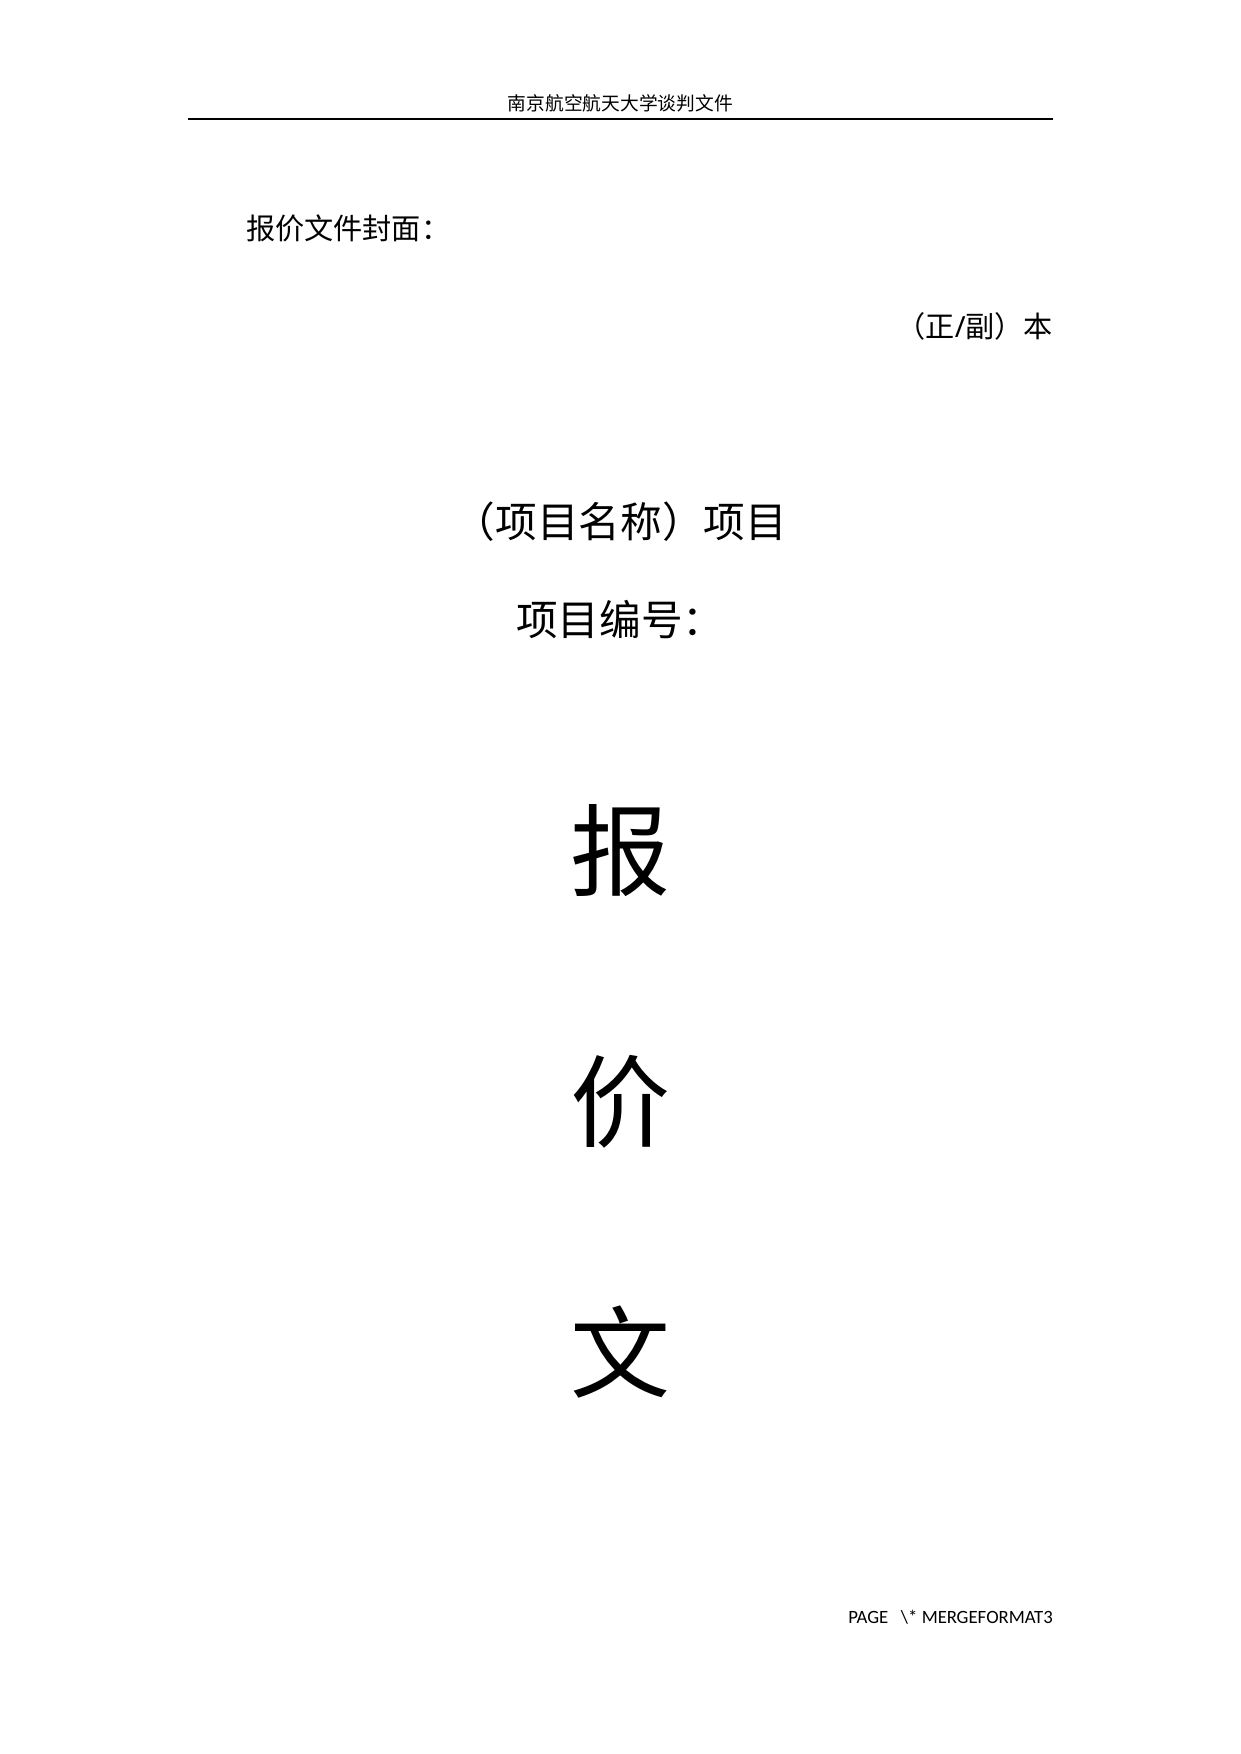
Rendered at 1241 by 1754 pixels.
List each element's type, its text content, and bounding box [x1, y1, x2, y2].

text 价 [187, 1014, 1053, 1177]
text 项目编号： [187, 584, 1053, 649]
text （正/副）本 [187, 292, 1053, 357]
text 报价文件封面： [187, 194, 1053, 259]
text 文 [187, 1266, 1053, 1428]
text （项目名称）项目 [187, 487, 1053, 552]
text 报 [187, 763, 1053, 926]
